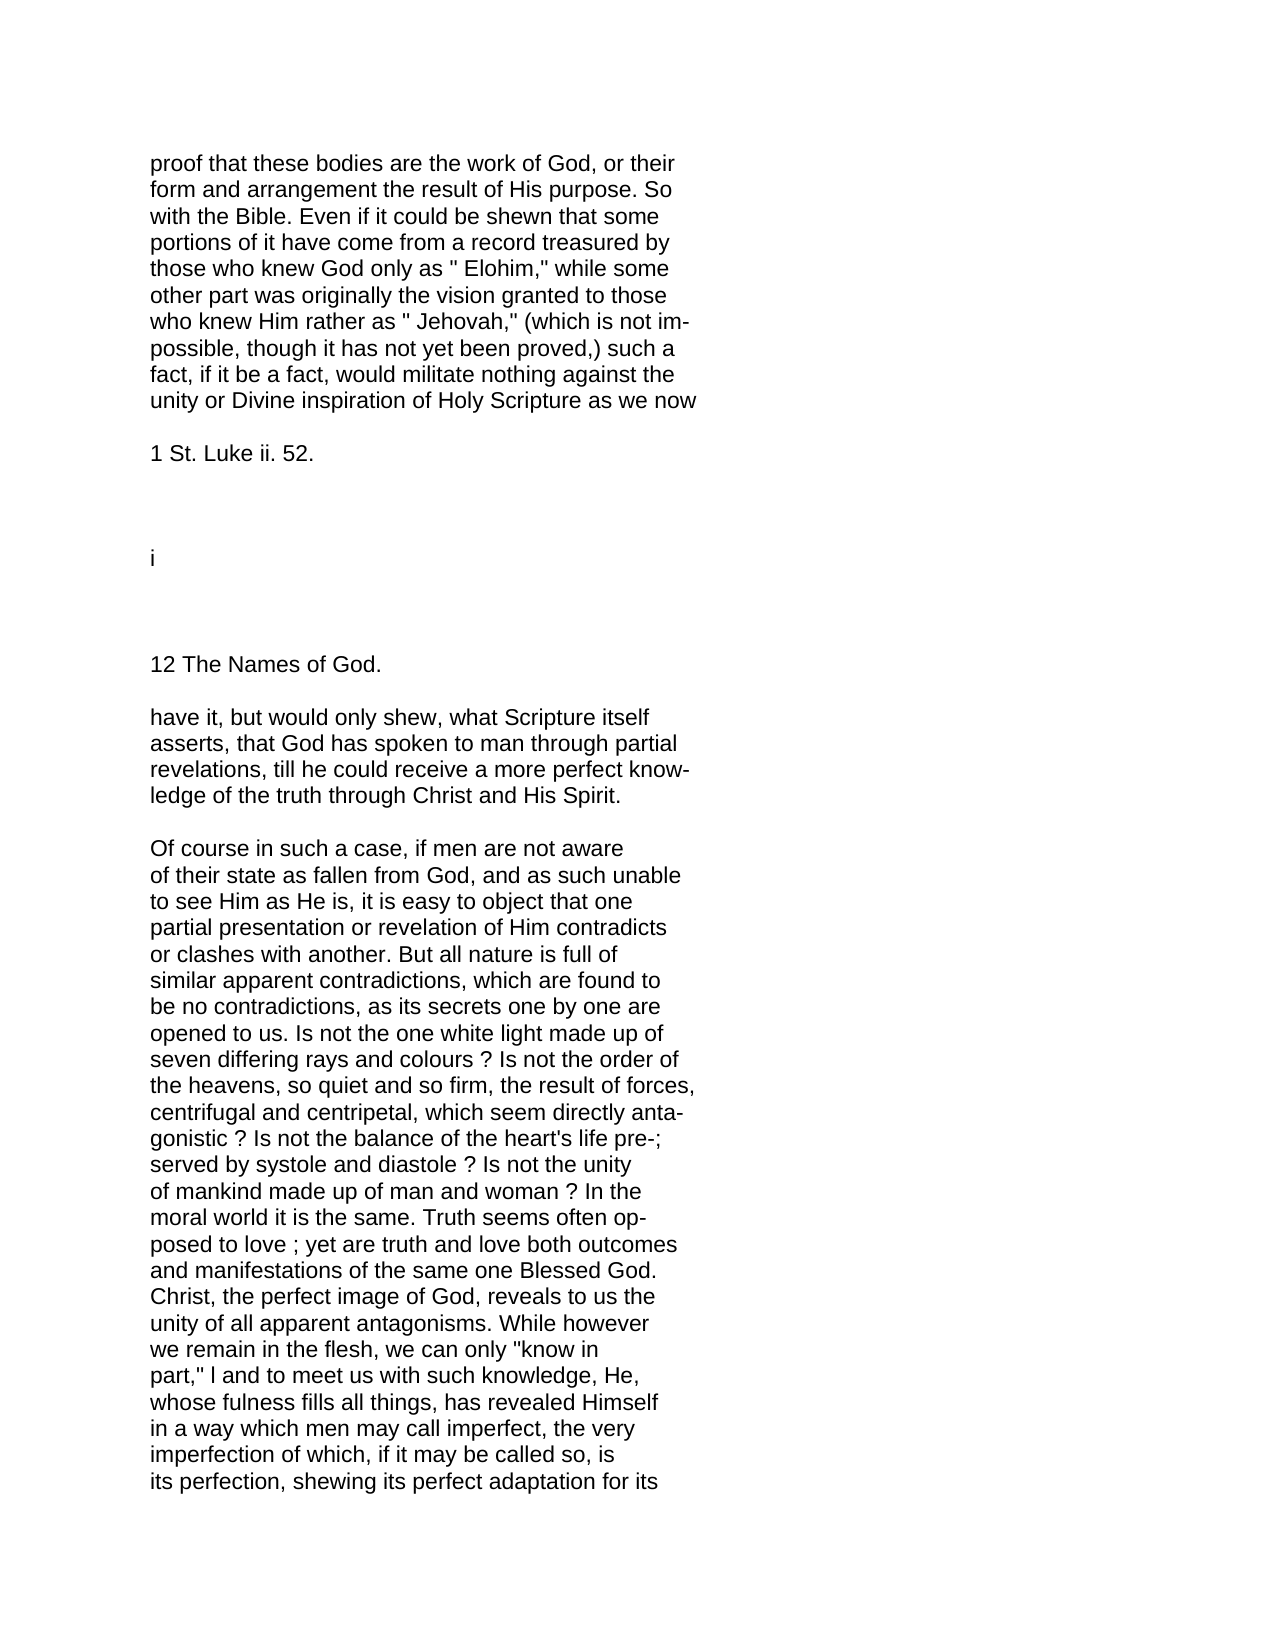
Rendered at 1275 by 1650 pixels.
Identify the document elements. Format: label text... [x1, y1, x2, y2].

text revelations, till he could receive a more perfect know- [150, 756, 1125, 782]
text the heavens, so quiet and so firm, the result of forces, [150, 1072, 1125, 1099]
text portions of it have come from a record treasured by [150, 229, 1125, 255]
text who knew Him rather as " Jehovah," (which is not im- [150, 308, 1125, 334]
text form and arrangement the result of His purpose. So [150, 176, 1125, 203]
text moral world it is the same. Truth seems often op- [150, 1204, 1125, 1231]
text of their state as fallen from God, and as such unable [150, 862, 1125, 888]
text of mankind made up of man and woman ? In the [150, 1178, 1125, 1204]
text in a way which men may call imperfect, the very [150, 1415, 1125, 1441]
text part," l and to meet us with such knowledge, He, [150, 1362, 1125, 1389]
text opened to us. Is not the one white light made up of [150, 1020, 1125, 1046]
text i [150, 545, 1125, 572]
text whose fulness fills all things, has revealed Himself [150, 1389, 1125, 1415]
text fact, if it be a fact, would militate nothing against the [150, 361, 1125, 387]
text be no contradictions, as its secrets one by one are [150, 993, 1125, 1020]
text with the Bible. Even if it could be shewn that some [150, 203, 1125, 229]
text other part was originally the vision granted to those [150, 282, 1125, 308]
text similar apparent contradictions, which are found to [150, 967, 1125, 993]
text imperfection of which, if it may be called so, is [150, 1441, 1125, 1468]
text seven differing rays and colours ? Is not the order of [150, 1046, 1125, 1072]
text ledge of the truth through Christ and His Spirit. [150, 782, 1125, 809]
text and manifestations of the same one Blessed God. [150, 1257, 1125, 1283]
text 12 The Names of God. [150, 651, 1125, 677]
text its perfection, shewing its perfect adaptation for its [150, 1468, 1125, 1494]
text unity or Divine inspiration of Holy Scripture as we now [150, 387, 1125, 413]
text we remain in the flesh, we can only "know in [150, 1336, 1125, 1362]
text partial presentation or revelation of Him contradicts [150, 914, 1125, 941]
text centrifugal and centripetal, which seem directly anta- [150, 1099, 1125, 1125]
text Christ, the perfect image of God, reveals to us the [150, 1283, 1125, 1309]
text to see Him as He is, it is easy to object that one [150, 888, 1125, 914]
text gonistic ? Is not the balance of the heart's life pre-; [150, 1125, 1125, 1151]
text those who knew God only as " Elohim," while some [150, 255, 1125, 282]
text possible, though it has not yet been proved,) such a [150, 334, 1125, 361]
text asserts, that God has spoken to man through partial [150, 730, 1125, 756]
text 1 St. Luke ii. 52. [150, 440, 1125, 466]
text have it, but would only shew, what Scripture itself [150, 703, 1125, 730]
text proof that these bodies are the work of God, or their [150, 150, 1125, 176]
text unity of all apparent antagonisms. While however [150, 1309, 1125, 1336]
text or clashes with another. But all nature is full of [150, 941, 1125, 967]
text served by systole and diastole ? Is not the unity [150, 1151, 1125, 1178]
text Of course in such a case, if men are not aware [150, 835, 1125, 862]
text posed to love ; yet are truth and love both outcomes [150, 1231, 1125, 1257]
